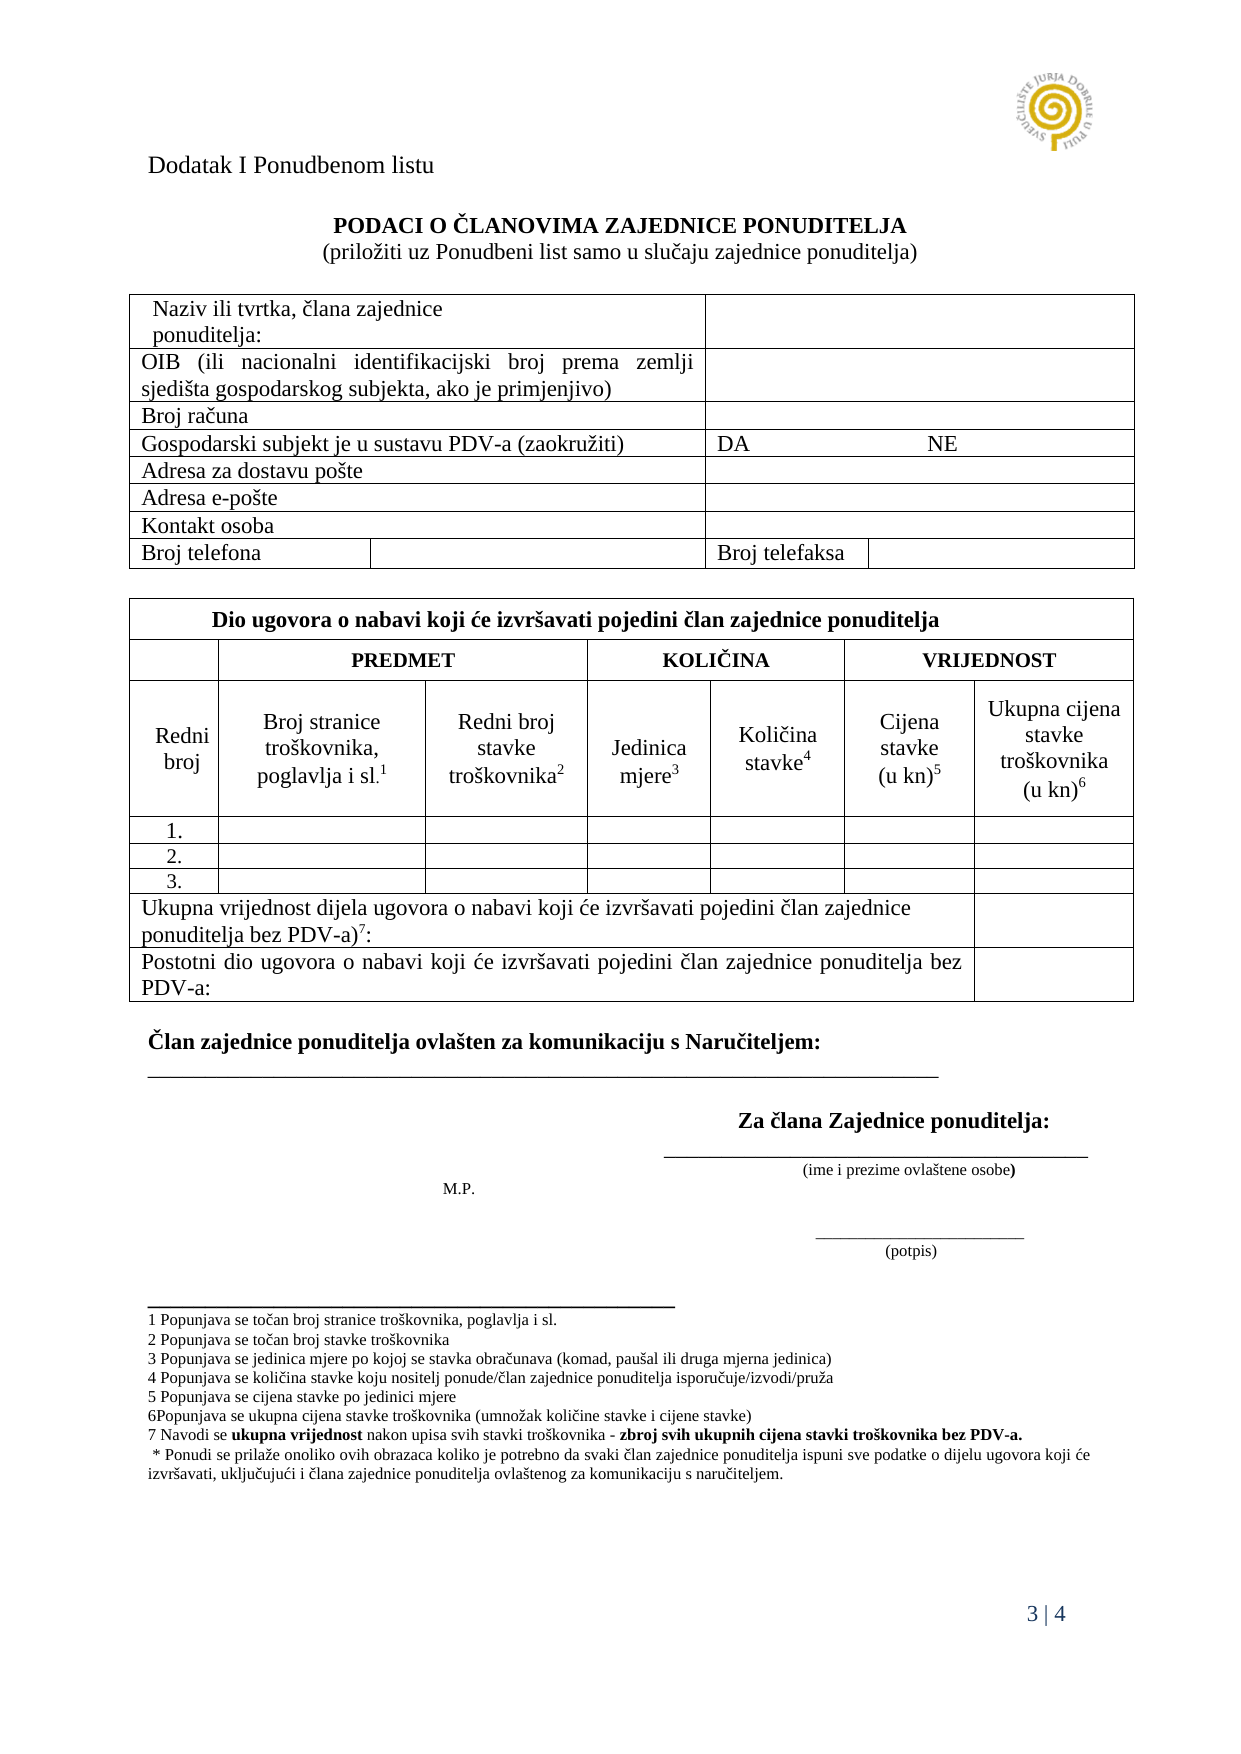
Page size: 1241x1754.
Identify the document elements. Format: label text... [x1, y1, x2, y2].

table_cell DA NE [706, 430, 1134, 456]
table_cell [975, 894, 1133, 947]
text PODACI O ČLANOVIMA ZAJEDNICE PONUDITELJA [148, 212, 1093, 238]
text Član zajednice ponuditelja ovlašten za komunikaciju s Naručiteljem: [148, 1028, 1093, 1054]
table_cell Ukupna cijena stavke troškovnika (u kn)6 [975, 681, 1133, 816]
picture [1016, 73, 1093, 151]
text 6Popunjava se ukupna cijena stavke troškovnika (umnožak količine stavke i cijene stavke) [148, 1406, 1093, 1425]
table_cell Broj stranice troškovnika, poglavlja i sl.1 [219, 681, 425, 816]
table_cell [975, 869, 1133, 893]
table_cell 2. [130, 844, 218, 868]
table_cell KOLIČINA [588, 640, 844, 680]
text Dodatak I Ponudbenom listu [148, 150, 1093, 179]
text 7 Navodi se ukupna vrijednost nakon upisa svih stavki troškovnika - zbroj svih ukupnih cijena stavki troškovnika bez PDV-a. [148, 1425, 1093, 1444]
table_cell Broj računa [130, 402, 705, 428]
table_cell 3. [130, 869, 218, 893]
text 2 Popunjava se točan broj stavke troškovnika [148, 1329, 1093, 1348]
table_cell [130, 640, 218, 680]
text _____________________________________________________________________ [148, 1054, 1093, 1081]
table_cell [711, 844, 844, 868]
table_cell [845, 817, 974, 843]
table_cell [219, 817, 425, 843]
table_cell [706, 484, 1134, 511]
table_cell [975, 844, 1133, 868]
text * Ponudi se prilaže onoliko ovih obrazaca koliko je potrebno da svaki član zajednice ponuditelja ispuni sve podatke o dijelu ugovora koji će izvršavati, uključujući i člana zajednice ponuditelja ovlaštenog za komunikaciju s naručiteljem. [148, 1444, 1093, 1483]
text Za člana Zajednice ponuditelja: [664, 1107, 1093, 1133]
table_cell [588, 869, 710, 893]
table_cell [130, 681, 218, 816]
text _________________________ [738, 1222, 1093, 1241]
table_cell [426, 869, 587, 893]
text 1 Popunjava se točan broj stranice troškovnika, poglavlja i sl. [148, 1310, 1093, 1329]
table_cell OIB (ili nacionalni identifikacijski broj prema zemlji sjedišta gospodarskog subjekta, ako je primjenjivo) [130, 349, 705, 401]
table_cell [706, 457, 1134, 483]
table_cell Broj telefona [130, 539, 370, 568]
table_cell Jedinica mjere3 [588, 681, 710, 816]
table_cell [706, 402, 1134, 428]
table_cell [975, 817, 1133, 843]
table_cell [426, 817, 587, 843]
text ______________________________________________ [148, 1284, 1093, 1310]
table_cell [975, 948, 1133, 1001]
table_cell [219, 844, 425, 868]
table_cell Adresa e-pošte [130, 484, 705, 511]
table_cell Cijena stavke (u kn)5 [845, 681, 974, 816]
text 4 Popunjava se količina stavke koju nositelj ponude/član zajednice ponuditelja isporučuje/izvodi/pruža [148, 1368, 1093, 1387]
text M.P. [369, 1179, 1093, 1198]
table_cell [588, 817, 710, 843]
table_cell [845, 869, 974, 893]
table_cell [371, 539, 705, 568]
table_header [130, 599, 1133, 639]
text 5 Popunjava se cijena stavke po jedinici mjere [148, 1387, 1093, 1406]
table_cell VRIJEDNOST [845, 640, 1133, 680]
table_cell PREDMET [219, 640, 587, 680]
text _____________________________________ [590, 1133, 1093, 1160]
table_cell 1. [130, 817, 218, 843]
table_cell [219, 869, 425, 893]
table_cell Postotni dio ugovora o nabavi koji će izvršavati pojedini član zajednice ponuditelja bez PDV-a: [130, 948, 974, 1001]
table_header [706, 295, 1134, 347]
table_cell Kontakt osoba [130, 512, 705, 538]
text 3 Popunjava se jedinica mjere po kojoj se stavka obračunava (komad, paušal ili druga mjerna jedinica) [148, 1348, 1093, 1368]
text (ime i prezime ovlaštene osobe) [590, 1160, 1093, 1179]
table_cell Ukupna vrijednost dijela ugovora o nabavi koji će izvršavati pojedini član zajednice ponuditelja bez PDV-a)7: [130, 894, 974, 947]
table_cell Količina stavke4 [711, 681, 844, 816]
table_header [130, 295, 705, 347]
table_cell Adresa za dostavu pošte [130, 457, 705, 483]
text (priložiti uz Ponudbeni list samo u slučaju zajednice ponuditelja) [148, 238, 1093, 265]
table_cell Redni broj stavke troškovnika2 [426, 681, 587, 816]
table_cell Broj telefaksa [706, 539, 868, 568]
table_cell [588, 844, 710, 868]
table_cell [845, 844, 974, 868]
table_cell [711, 869, 844, 893]
table_cell [426, 844, 587, 868]
table_cell [706, 512, 1134, 538]
table_cell [869, 539, 1134, 568]
table_cell [711, 817, 844, 843]
text (potpis) [885, 1241, 1093, 1260]
table_cell [706, 349, 1134, 401]
table_cell Gospodarski subjekt je u sustavu PDV-a (zaokružiti) [130, 430, 705, 456]
